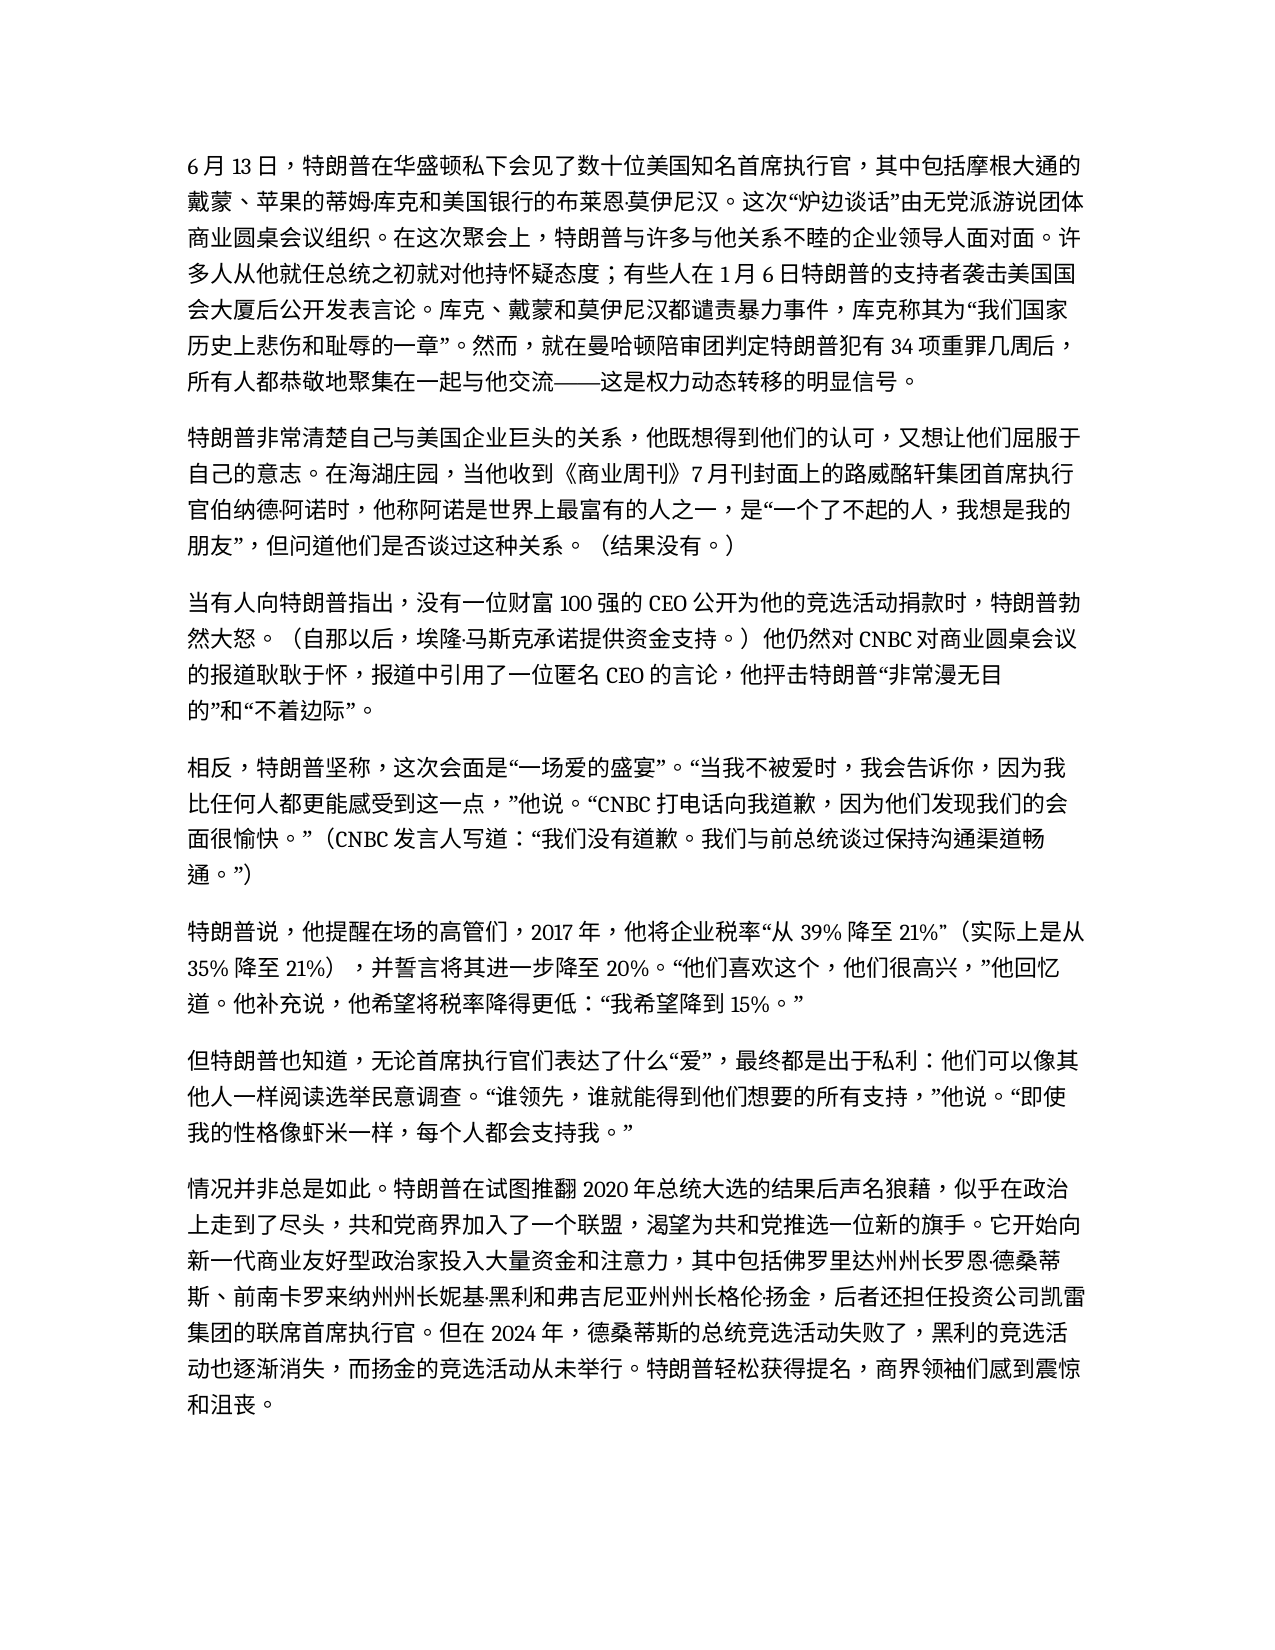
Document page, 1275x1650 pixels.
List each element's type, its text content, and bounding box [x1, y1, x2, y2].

text 特朗普非常清楚自己与美国企业巨头的关系，他既想得到他们的认可，又想让他们屈服于自己的意志。在海湖庄园，当他收到《商业周刊》7月刊封面上的路威酩轩集团首席执行官伯纳德·阿诺时，他称阿诺是世界上最富有的人之一，是“一个了不起的人，我想是我的朋友”，但问道他们是否谈过这种关系。（结果没有。） [187, 422, 1087, 561]
text 特朗普说，他提醒在场的高管们，2017 年，他将企业税率“从 39% 降至 21%”（实际上是从 35% 降至 21%），并誓言将其进一步降至 20%。“他们喜欢这个，他们很高兴，”他回忆道。他补充说，他希望将税率降得更低：“我希望降到 15%。” [187, 916, 1087, 1019]
text 当有人向特朗普指出，没有一位财富 100 强的 CEO 公开为他的竞选活动捐款时，特朗普勃然大怒。（自那以后，埃隆·马斯克承诺提供资金支持。）他仍然对CNBC对商业圆桌会议的报道耿耿于怀，报道中引用了一位匿名 CEO 的言论，他抨击特朗普“非常漫无目的”和“不着边际”。 [187, 587, 1087, 726]
text 情况并非总是如此。特朗普在试图推翻 2020 年总统大选的结果后声名狼藉，似乎在政治上走到了尽头，共和党商界加入了一个联盟，渴望为共和党推选一位新的旗手。它开始向新一代商业友好型政治家投入大量资金和注意力，其中包括佛罗里达州州长罗恩·德桑蒂斯、前南卡罗来纳州州长妮基·黑利和弗吉尼亚州州长格伦·扬金，后者还担任投资公司凯雷集团的联席首席执行官。但在 2024 年，德桑蒂斯的总统竞选活动失败了，黑利的竞选活动也逐渐消失，而扬金的竞选活动从未举行。特朗普轻松获得提名，商界领袖们感到震惊和沮丧。 [187, 1173, 1087, 1420]
text 但特朗普也知道，无论首席执行官们表达了什么“爱”，最终都是出于私利：他们可以像其他人一样阅读选举民意调查。“谁领先，谁就能得到他们想要的所有支持，”他说。“即使我的性格像虾米一样，每个人都会支持我。” [187, 1045, 1087, 1148]
text 6 月 13 日，特朗普在华盛顿私下会见了数十位美国知名首席执行官，其中包括摩根大通的戴蒙、苹果的蒂姆·库克和美国银行的布莱恩·莫伊尼汉。这次“炉边谈话”由无党派游说团体商业圆桌会议组织。在这次聚会上，特朗普与许多与他关系不睦的企业领导人面对面。许多人从他就任总统之初就对他持怀疑态度；有些人在 1 月 6 日特朗普的支持者袭击美国国会大厦后公开发表言论。库克、戴蒙和莫伊尼汉都谴责暴力事件，库克称其为“我们国家历史上悲伤和耻辱的一章”。然而，就在曼哈顿陪审团判定特朗普犯有 34 项重罪几周后，所有人都恭敬地聚集在一起与他交流——这是权力动态转移的明显信号。 [187, 150, 1087, 397]
text 相反，特朗普坚称，这次会面是“一场爱的盛宴”。“当我不被爱时，我会告诉你，因为我比任何人都更能感受到这一点，”他说。“CNBC 打电话向我道歉，因为他们发现我们的会面很愉快。”（CNBC 发言人写道：“我们没有道歉。我们与前总统谈过保持沟通渠道畅通。”） [187, 752, 1087, 891]
